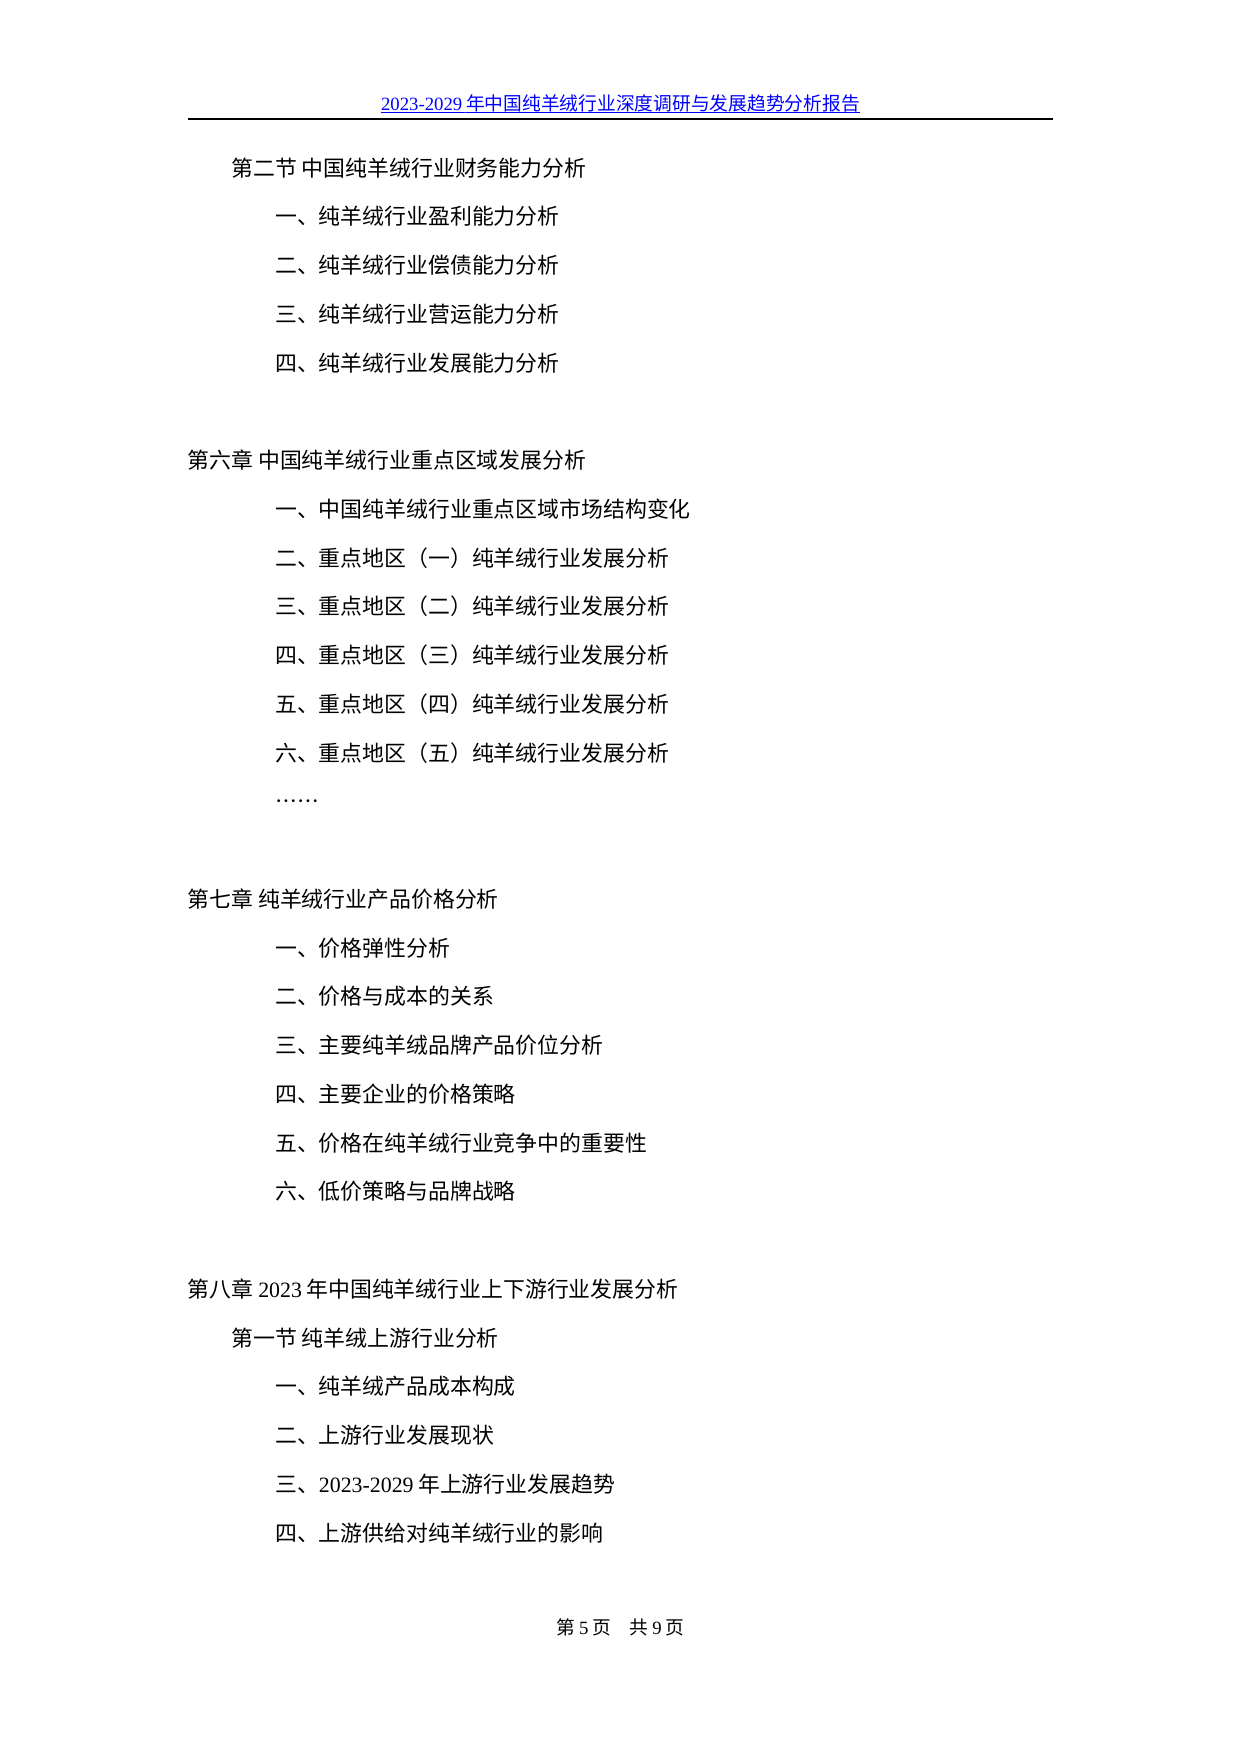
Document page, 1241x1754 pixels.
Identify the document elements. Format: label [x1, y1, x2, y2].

text [187, 150, 1053, 1548]
